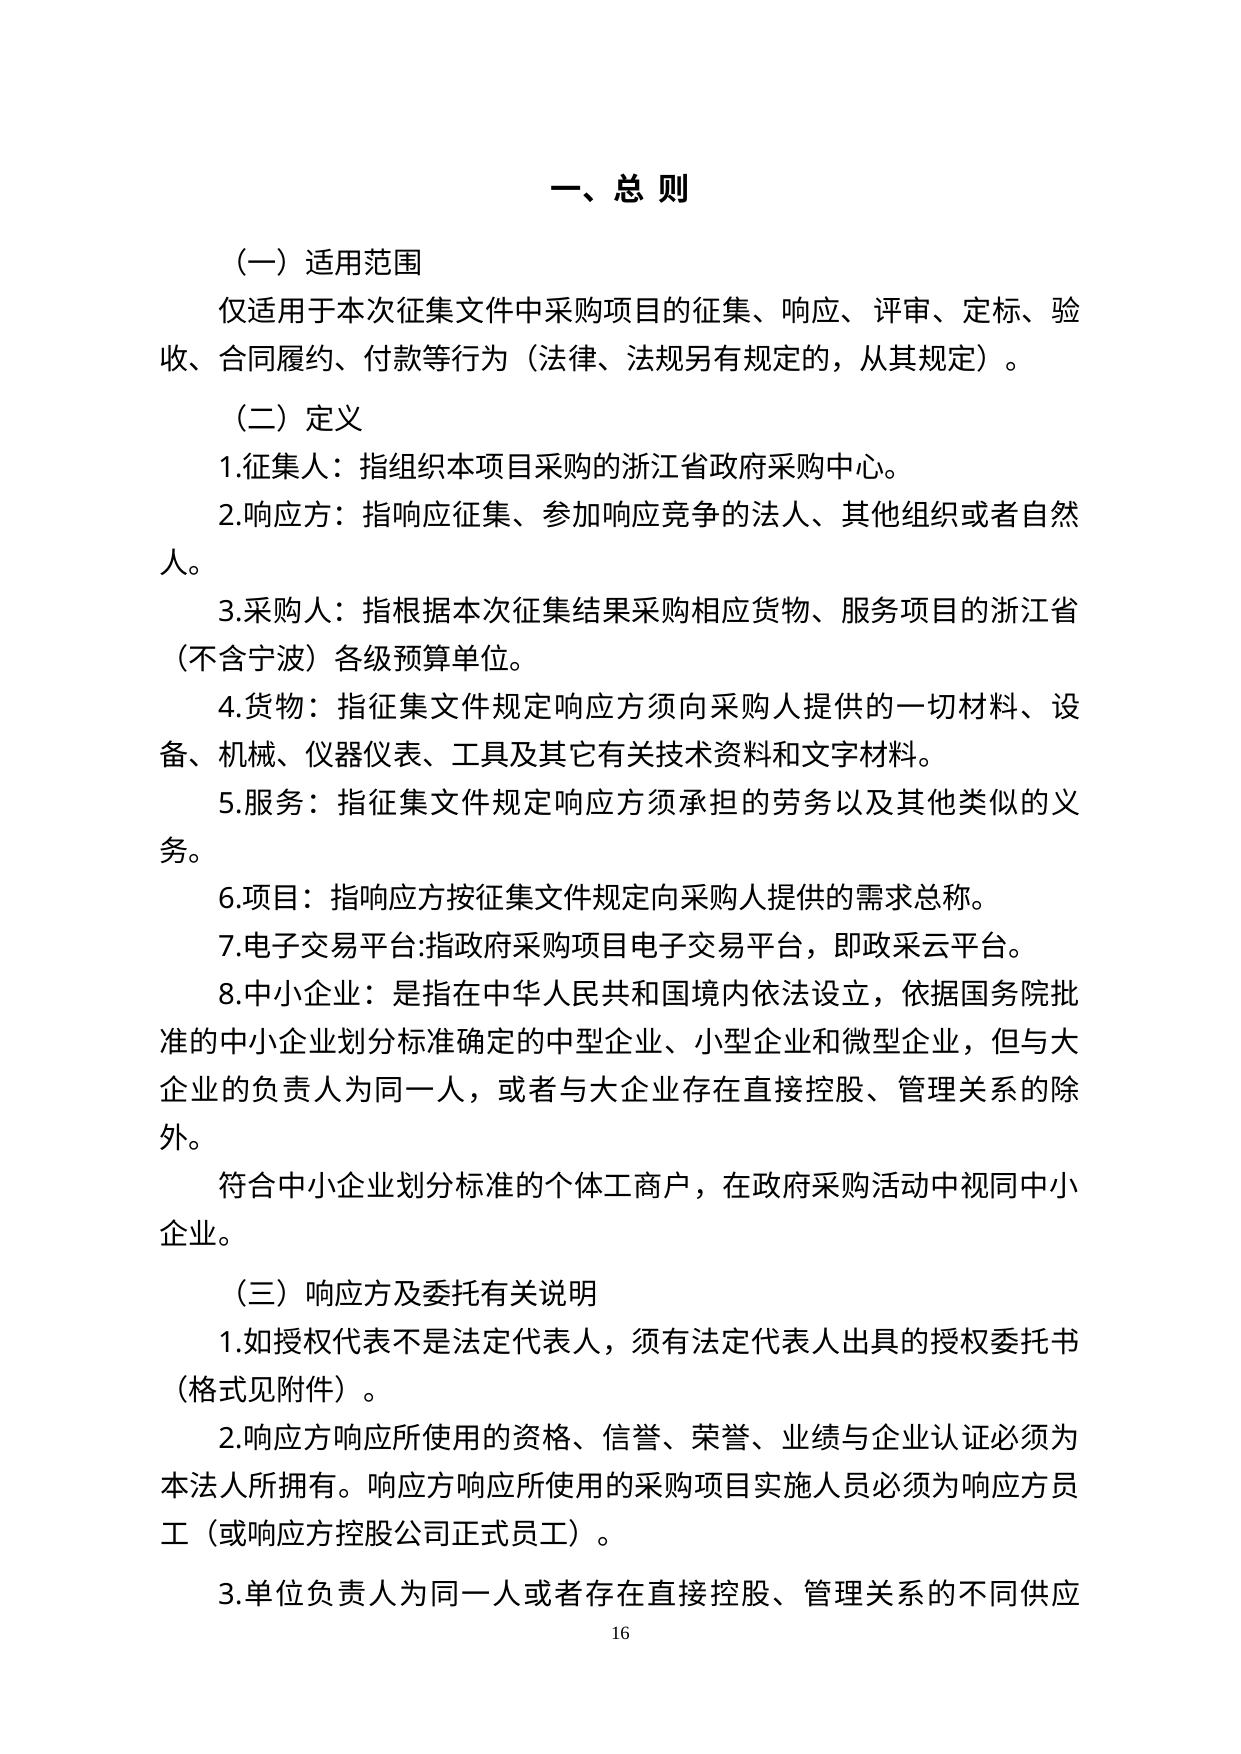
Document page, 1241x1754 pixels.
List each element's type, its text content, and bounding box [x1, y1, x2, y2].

text （一）适用范围 [159, 235, 1081, 283]
text 2.响应方：指响应征集、参加响应竞争的法人、其他组织或者自然人。 [159, 487, 1081, 583]
text 3.采购人：指根据本次征集结果采购相应货物、服务项目的浙江省（不含宁波）各级预算单位。 [159, 583, 1081, 679]
text 8.中小企业：是指在中华人民共和国境内依法设立，依据国务院批准的中小企业划分标准确定的中型企业、小型企业和微型企业，但与大企业的负责人为同一人，或者与大企业存在直接控股、管理关系的除外。 [159, 966, 1081, 1158]
text 4.货物：指征集文件规定响应方须向采购人提供的一切材料、设备、机械、仪器仪表、工具及其它有关技术资料和文字材料。 [159, 679, 1081, 775]
text 1.征集人：指组织本项目采购的浙江省政府采购中心。 [159, 439, 1081, 487]
text 5.服务：指征集文件规定响应方须承担的劳务以及其他类似的义务。 [159, 775, 1081, 871]
text 7.电子交易平台:指政府采购项目电子交易平台，即政采云平台。 [159, 918, 1081, 966]
text 仅适用于本次征集文件中采购项目的征集、响应、评审、定标、验收、合同履约、付款等行为（法律、法规另有规定的，从其规定）。 [159, 283, 1081, 379]
text 1.如授权代表不是法定代表人，须有法定代表人出具的授权委托书（格式见附件）。 [159, 1314, 1081, 1410]
text 2.响应方响应所使用的资格、信誉、荣誉、业绩与企业认证必须为本法人所拥有。响应方响应所使用的采购项目实施人员必须为响应方员工（或响应方控股公司正式员工）。 [160, 1410, 1081, 1554]
text 符合中小企业划分标准的个体工商户，在政府采购活动中视同中小企业。 [159, 1158, 1081, 1254]
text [159, 1566, 1081, 1614]
text 一、总 则 [159, 162, 1081, 210]
text 6.项目：指响应方按征集文件规定向采购人提供的需求总称。 [159, 871, 1081, 918]
text （二）定义 [159, 391, 1081, 439]
text （三）响应方及委托有关说明 [159, 1266, 1081, 1314]
